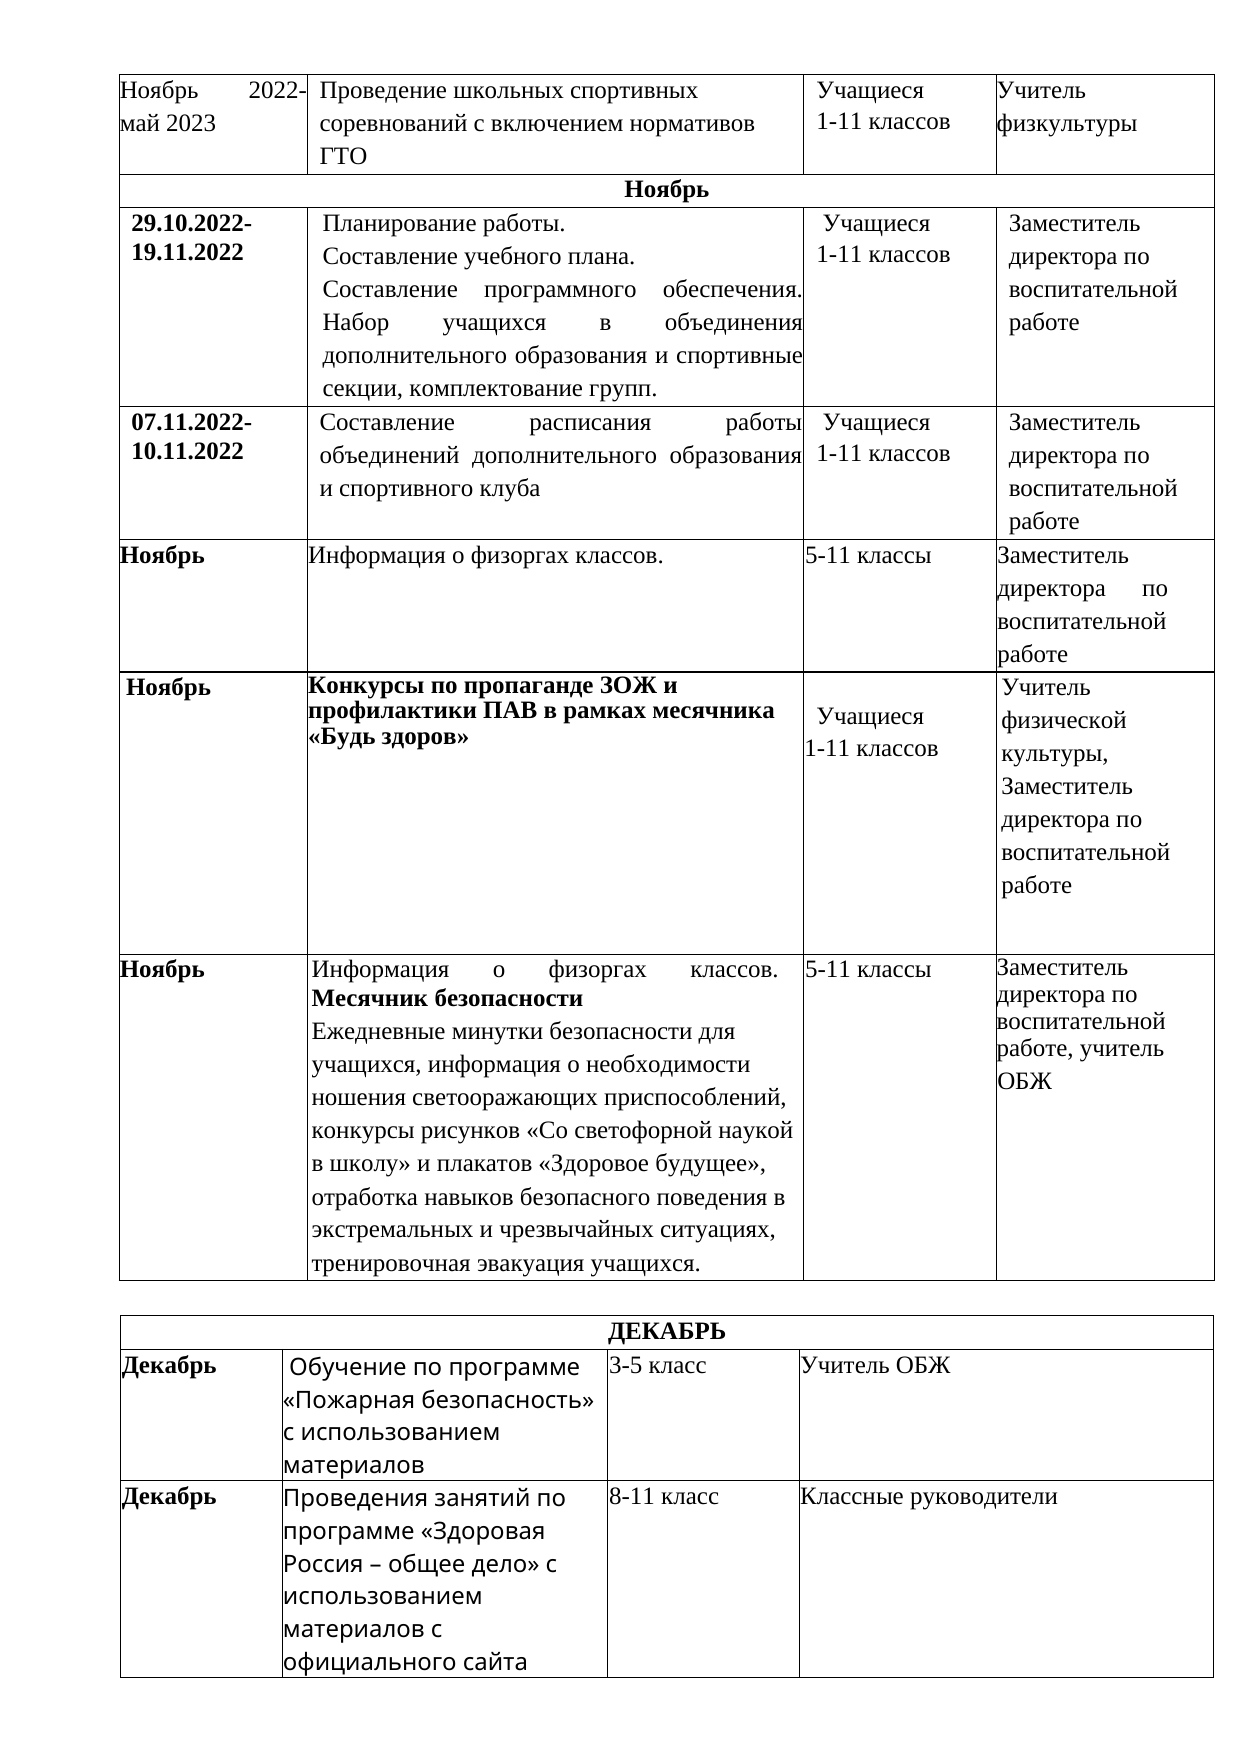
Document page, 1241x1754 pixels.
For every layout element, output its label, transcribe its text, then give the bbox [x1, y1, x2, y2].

table_cell Учащиеся 1-11 классов [804, 75, 996, 173]
table_cell Информация о физоргах классов. [308, 540, 803, 671]
table_cell 5-11 классы [804, 955, 996, 1280]
table_cell Учащиеся 1-11 классов [804, 673, 996, 953]
table_cell Заместитель директора по воспитательной работе [997, 540, 1214, 671]
table_cell Планирование работы. Составление учебного плана. Составление программного обеспечения. Набор учащихся в объединения дополнительного образования и спортивные секции, комплектование групп. [308, 208, 803, 406]
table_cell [800, 1481, 1213, 1677]
table_cell Ноябрь [120, 955, 307, 1280]
table_cell 8-11 класс [608, 1481, 799, 1677]
table_cell Информация о физоргах классов. Месячник безопасности Ежедневные минутки безопасности для учащихся, информация о необходимости ношения светооражающих приспособлений, конкурсы рисунков «Со светофорной наукой в школу» и плакатов «Здоровое будущее», отработка навыков безопасного поведения в экстремальных и чрезвычайных ситуациях, тренировочная эвакуация учащихся. [308, 955, 803, 1280]
table_cell Заместитель директора по воспитательной работе, учитель ОБЖ [997, 955, 1214, 1280]
table_cell Заместитель директора по воспитательной работе [997, 407, 1214, 539]
table_cell Учащиеся 1-11 классов [804, 208, 996, 406]
table_cell Учитель ОБЖ [800, 1350, 1213, 1480]
table_cell Учитель физической культуры, Заместитель директора по воспитательной работе [997, 673, 1214, 953]
table_cell Ноябрь 2022- май 2023 [120, 75, 307, 173]
table_cell Ноябрь [120, 673, 307, 953]
table_cell Декабрь [121, 1350, 282, 1480]
table_cell Ноябрь [120, 175, 1214, 207]
table_header ДЕКАБРЬ [121, 1316, 1213, 1349]
table_cell Учащиеся 1-11 классов [804, 407, 996, 539]
table_cell Заместитель директора по воспитательной работе [997, 208, 1214, 406]
table_cell 3-5 класс [608, 1350, 799, 1480]
table_cell Проведение школьных спортивных соревнований с включением нормативов ГТО [308, 75, 803, 173]
table_cell Составление расписания работы объединений дополнительного образования и спортивного клуба [308, 407, 803, 539]
table_cell Учитель физкультуры [997, 75, 1214, 173]
table_cell 07.11.2022- 10.11.2022 [120, 407, 307, 539]
table_cell 5-11 классы [804, 540, 996, 671]
table_cell Конкурсы по пропаганде ЗОЖ и профилактики ПАВ в рамках месячника «Будь здоров» [308, 673, 803, 953]
table_cell Декабрь [121, 1481, 282, 1677]
table_cell Ноябрь [120, 540, 307, 671]
table_cell 29.10.2022- 19.11.2022 [120, 208, 307, 406]
